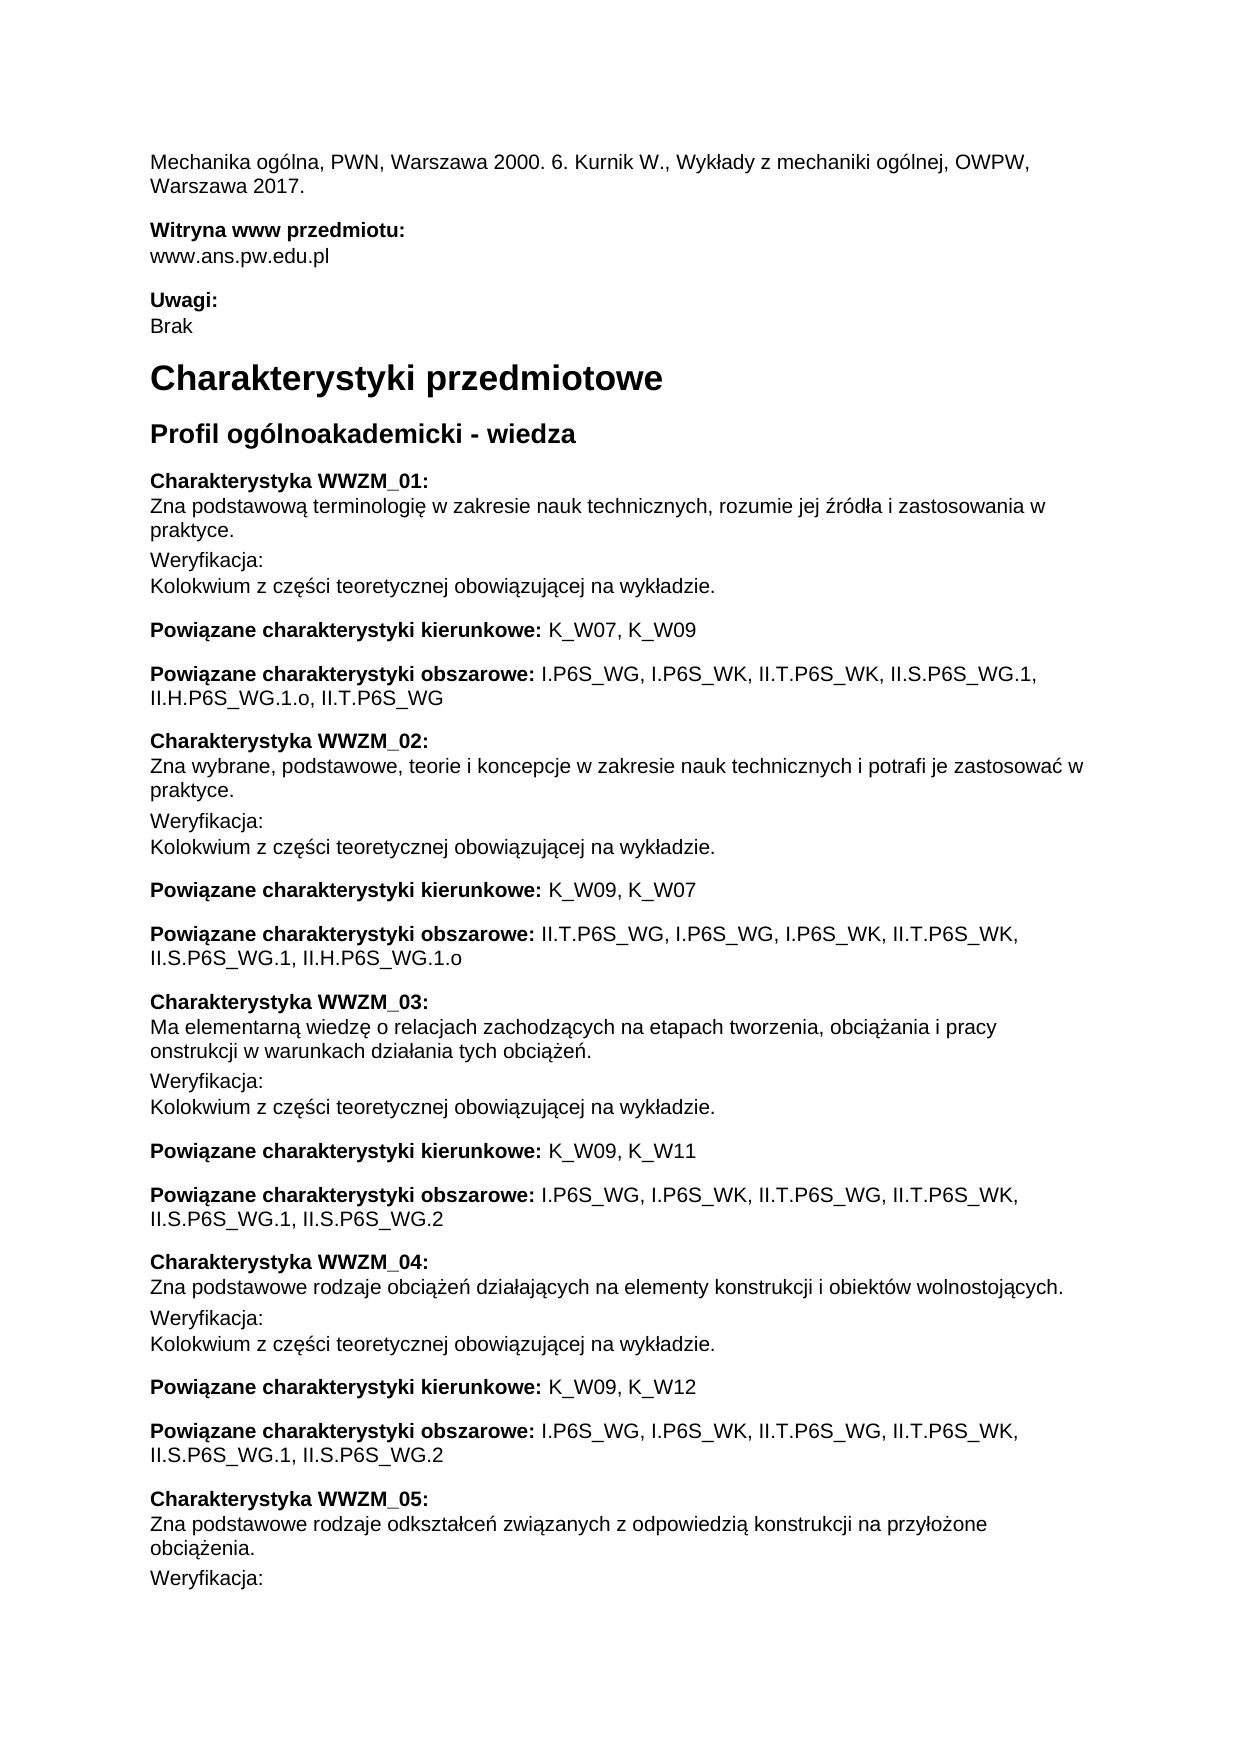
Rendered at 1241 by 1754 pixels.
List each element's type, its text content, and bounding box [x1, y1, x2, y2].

text Kolokwium z części teoretycznej obowiązującej na wykładzie. [150, 834, 1090, 858]
text Kolokwium z części teoretycznej obowiązującej na wykładzie. [150, 574, 1090, 598]
text Witryna www przedmiotu: [150, 218, 1090, 242]
text Charakterystyka WWZM_05: [150, 1487, 1090, 1511]
text Kolokwium z części teoretycznej obowiązującej na wykładzie. [150, 1331, 1090, 1355]
text Powiązane charakterystyki kierunkowe: K_W09, K_W07 [150, 878, 1090, 902]
text Kolokwium z części teoretycznej obowiązującej na wykładzie. [150, 1095, 1090, 1119]
text Weryfikacja: [150, 1069, 1090, 1093]
text Weryfikacja: [150, 1305, 1090, 1329]
text Charakterystyka WWZM_04: [150, 1250, 1090, 1274]
text Brak [150, 313, 1090, 337]
text Powiązane charakterystyki obszarowe: I.P6S_WG, I.P6S_WK, II.T.P6S_WK, II.S.P6S_WG.1, II.H.P6S_WG.1.o, II.T.P6S_WG [150, 662, 1090, 709]
text Powiązane charakterystyki kierunkowe: K_W09, K_W12 [150, 1375, 1090, 1399]
text Powiązane charakterystyki obszarowe: I.P6S_WG, I.P6S_WK, II.T.P6S_WG, II.T.P6S_WK, II.S.P6S_WG.1, II.S.P6S_WG.2 [150, 1182, 1090, 1230]
text Uwagi: [150, 287, 1090, 311]
text Powiązane charakterystyki obszarowe: II.T.P6S_WG, I.P6S_WG, I.P6S_WK, II.T.P6S_WK, II.S.P6S_WG.1, II.H.P6S_WG.1.o [150, 922, 1090, 970]
text Charakterystyka WWZM_02: [150, 729, 1090, 753]
text Powiązane charakterystyki kierunkowe: K_W09, K_W11 [150, 1139, 1090, 1163]
text Zna wybrane, podstawowe, teorie i koncepcje w zakresie nauk technicznych i potrafi je zastosować w praktyce. [150, 754, 1090, 802]
subtitle Charakterystyki przedmiotowe [150, 357, 1090, 398]
text Zna podstawowe rodzaje obciążeń działających na elementy konstrukcji i obiektów wolnostojących. [150, 1275, 1090, 1299]
text Weryfikacja: [150, 548, 1090, 572]
text Weryfikacja: [150, 1566, 1090, 1590]
text Powiązane charakterystyki obszarowe: I.P6S_WG, I.P6S_WK, II.T.P6S_WG, II.T.P6S_WK, II.S.P6S_WG.1, II.S.P6S_WG.2 [150, 1419, 1090, 1467]
subtitle Profil ogólnoakademicki - wiedza [150, 418, 1090, 449]
text www.ans.pw.edu.pl [150, 244, 1090, 268]
text Powiązane charakterystyki kierunkowe: K_W07, K_W09 [150, 618, 1090, 642]
text Charakterystyka WWZM_01: [150, 469, 1090, 493]
text Zna podstawową terminologię w zakresie nauk technicznych, rozumie jej źródła i zastosowania w praktyce. [150, 494, 1090, 542]
text Charakterystyka WWZM_03: [150, 990, 1090, 1014]
text Weryfikacja: [150, 808, 1090, 832]
text Ma elementarną wiedzę o relacjach zachodzących na etapach tworzenia, obciążania i pracy onstrukcji w warunkach działania tych obciążeń. [150, 1015, 1090, 1063]
text Zna podstawowe rodzaje odkształceń związanych z odpowiedzią konstrukcji na przyłożone obciążenia. [150, 1512, 1090, 1559]
